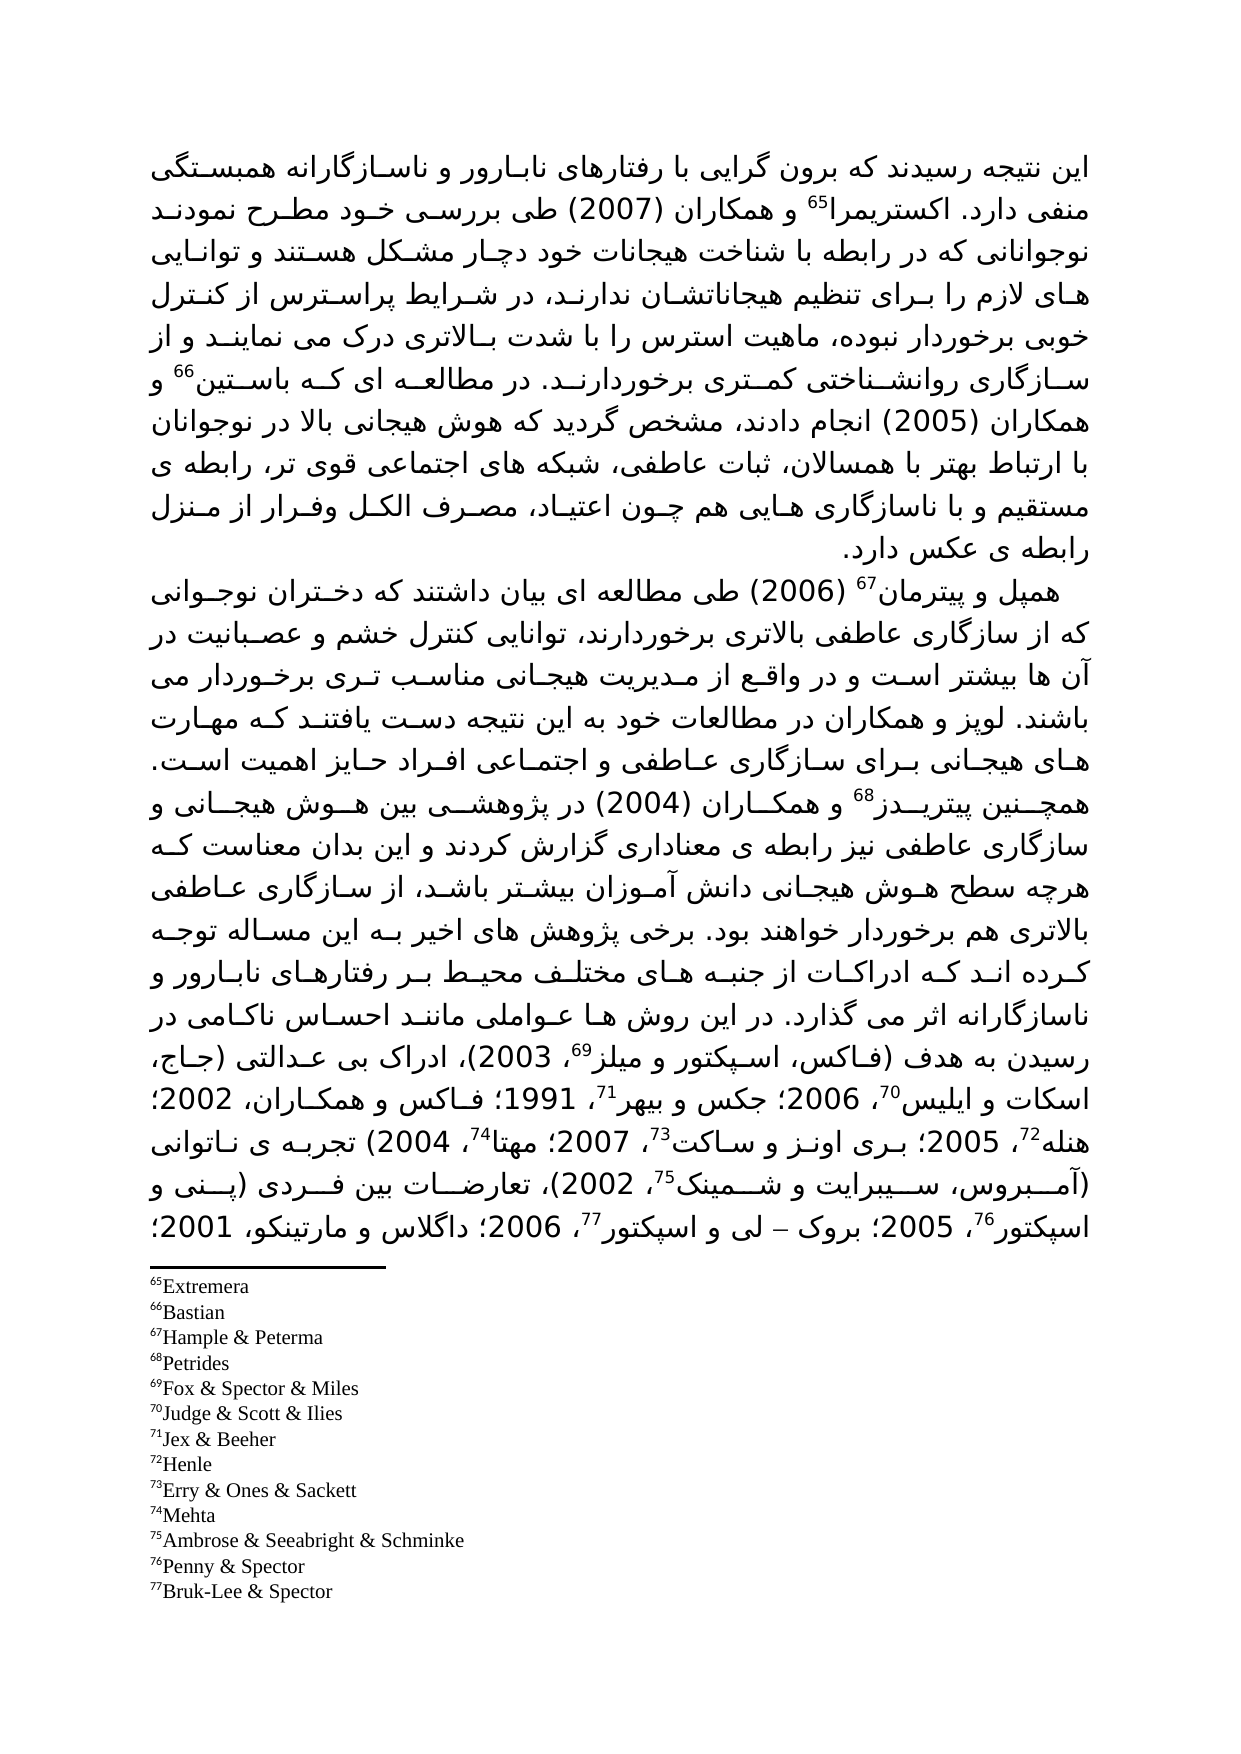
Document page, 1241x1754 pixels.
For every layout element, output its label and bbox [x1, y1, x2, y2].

text [150, 574, 1090, 1244]
text [150, 150, 1090, 566]
